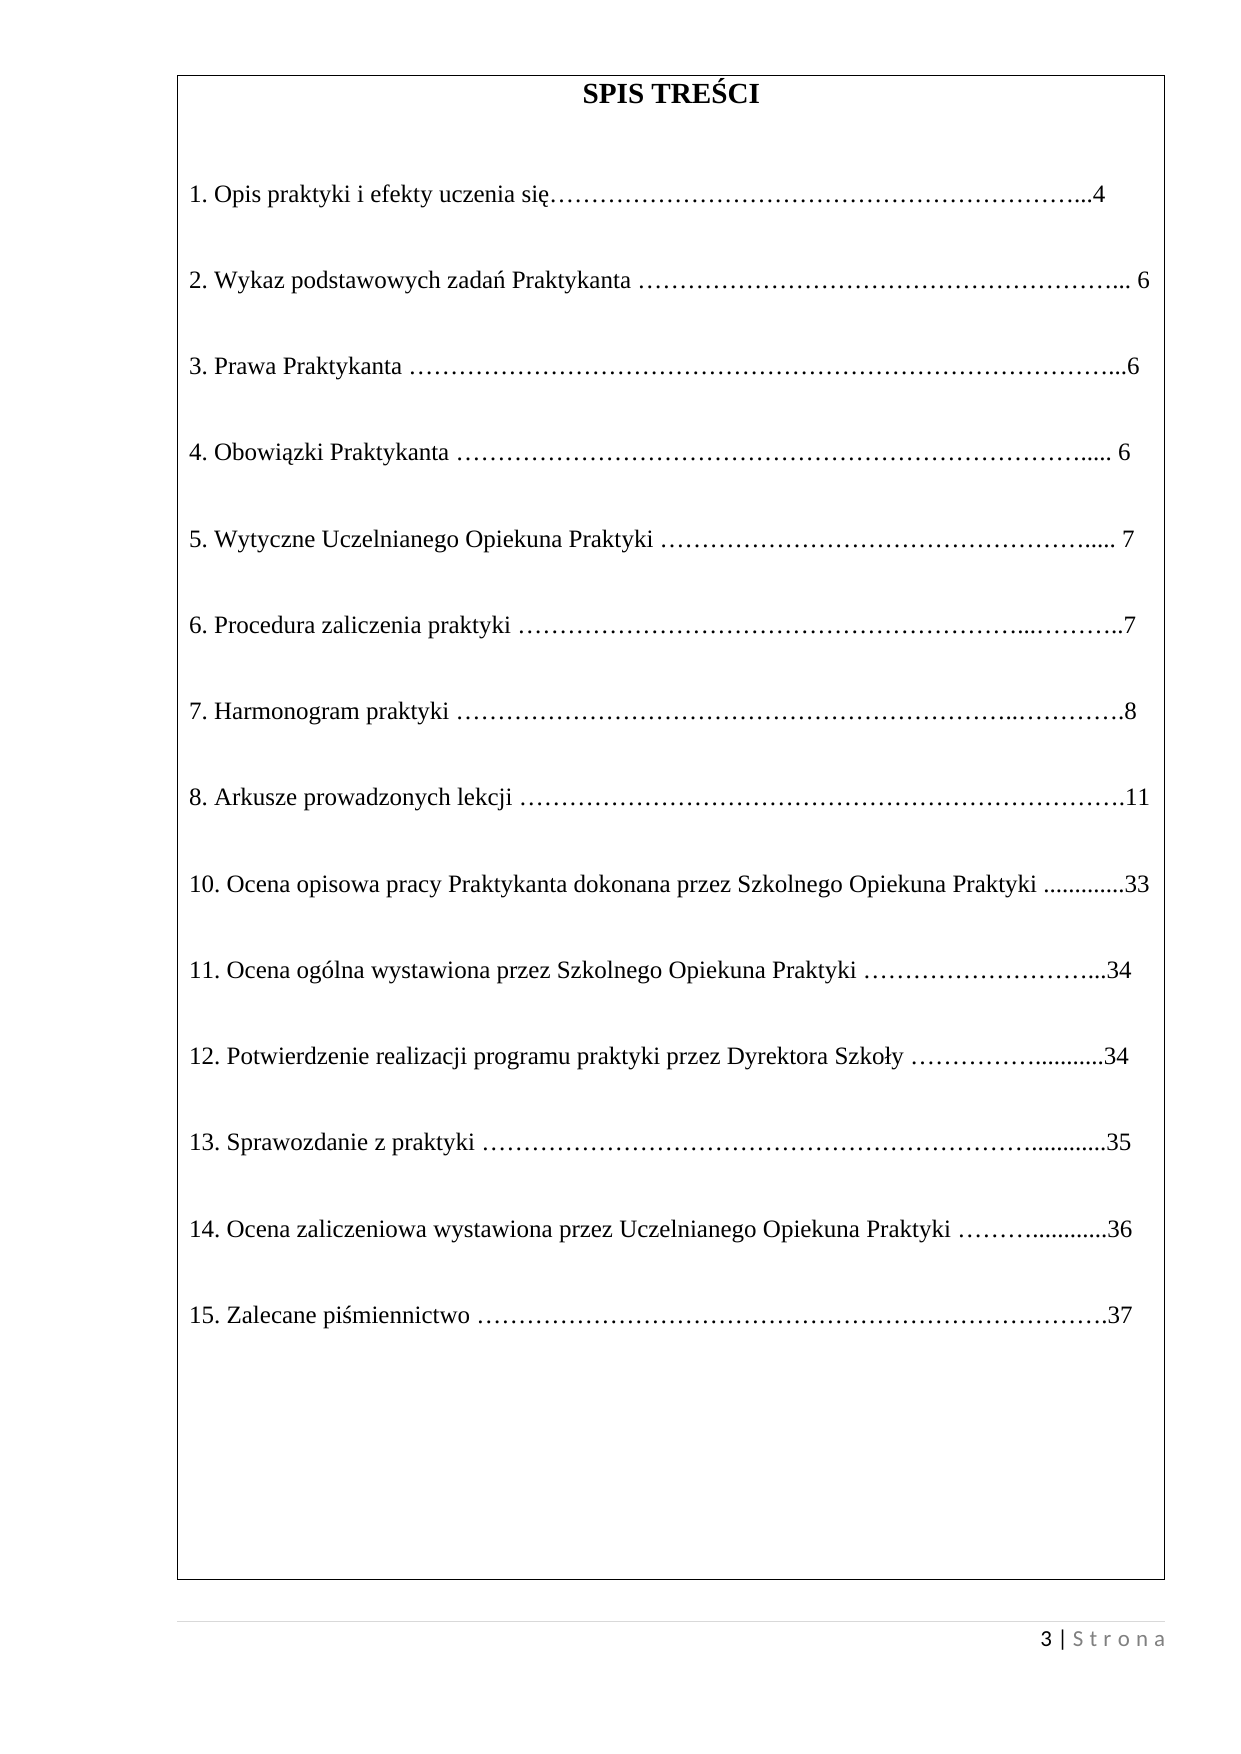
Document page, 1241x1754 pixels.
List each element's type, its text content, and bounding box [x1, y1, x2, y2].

table_header SPIS TREŚCI 1. Opis praktyki i efekty uczenia się………………………………………………………...4 2. Wykaz podstawowych zadań Praktykanta …………………………………………………... 6 3. Prawa Praktykanta …………………………………………………………………………...6 4. Obowiązki Praktykanta …………………………………………………………………..... 6 5. Wytyczne Uczelnianego Opiekuna Praktyki ……………………………………………..... 7 6. Procedura zaliczenia praktyki ……………………………………………………...………..7 7. Harmonogram praktyki …………………………………………………………..………….8 8. Arkusze prowadzonych lekcji ……………………………………………………………….11 10. Ocena opisowa pracy Praktykanta dokonana przez Szkolnego Opiekuna Praktyki .............33 11. Ocena ogólna wystawiona przez Szkolnego Opiekuna Praktyki ………………………...34 12. Potwierdzenie realizacji programu praktyki przez Dyrektora Szkoły ……………...........34 13. Sprawozdanie z praktyki …………………………………………………………............35 14. Ocena zaliczeniowa wystawiona przez Uczelnianego Opiekuna Praktyki ………............36 15. Zalecane piśmiennictwo ………………………………………………………………….37 [178, 76, 1164, 1579]
